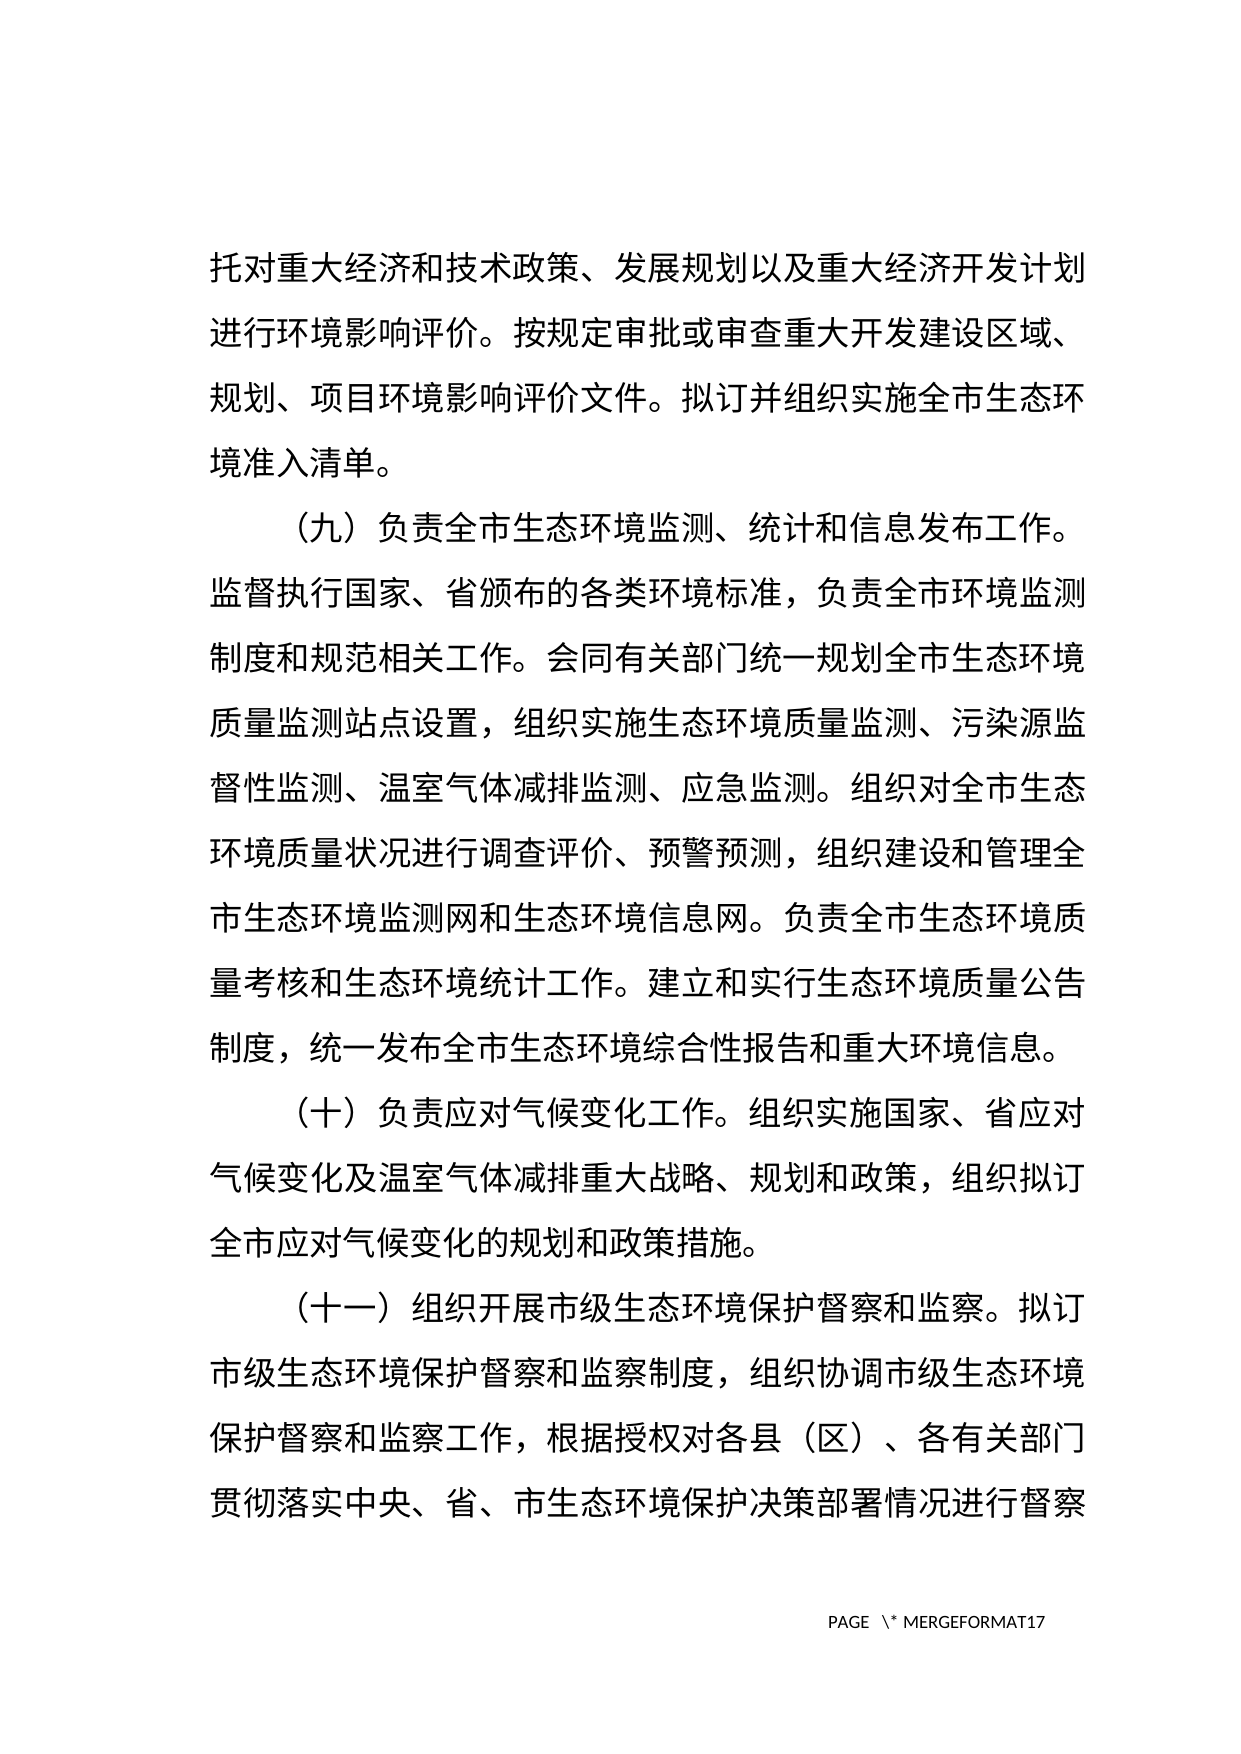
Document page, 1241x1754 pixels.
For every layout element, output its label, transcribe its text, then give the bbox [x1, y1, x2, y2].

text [209, 1273, 1087, 1533]
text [209, 233, 1087, 493]
text （九）负责全市生态环境监测、统计和信息发布工作。监督执行国家、省颁布的各类环境标准，负责全市环境监测制度和规范相关工作。会同有关部门统一规划全市生态环境质量监测站点设置，组织实施生态环境质量监测、污染源监督性监测、温室气体减排监测、应急监测。组织对全市生态环境质量状况进行调查评价、预警预测，组织建设和管理全市生态环境监测网和生态环境信息网。负责全市生态环境质量考核和生态环境统计工作。建立和实行生态环境质量公告制度，统一发布全市生态环境综合性报告和重大环境信息。 [209, 493, 1087, 1078]
text （十）负责应对气候变化工作。组织实施国家、省应对气候变化及温室气体减排重大战略、规划和政策，组织拟订全市应对气候变化的规划和政策措施。 [209, 1078, 1087, 1273]
